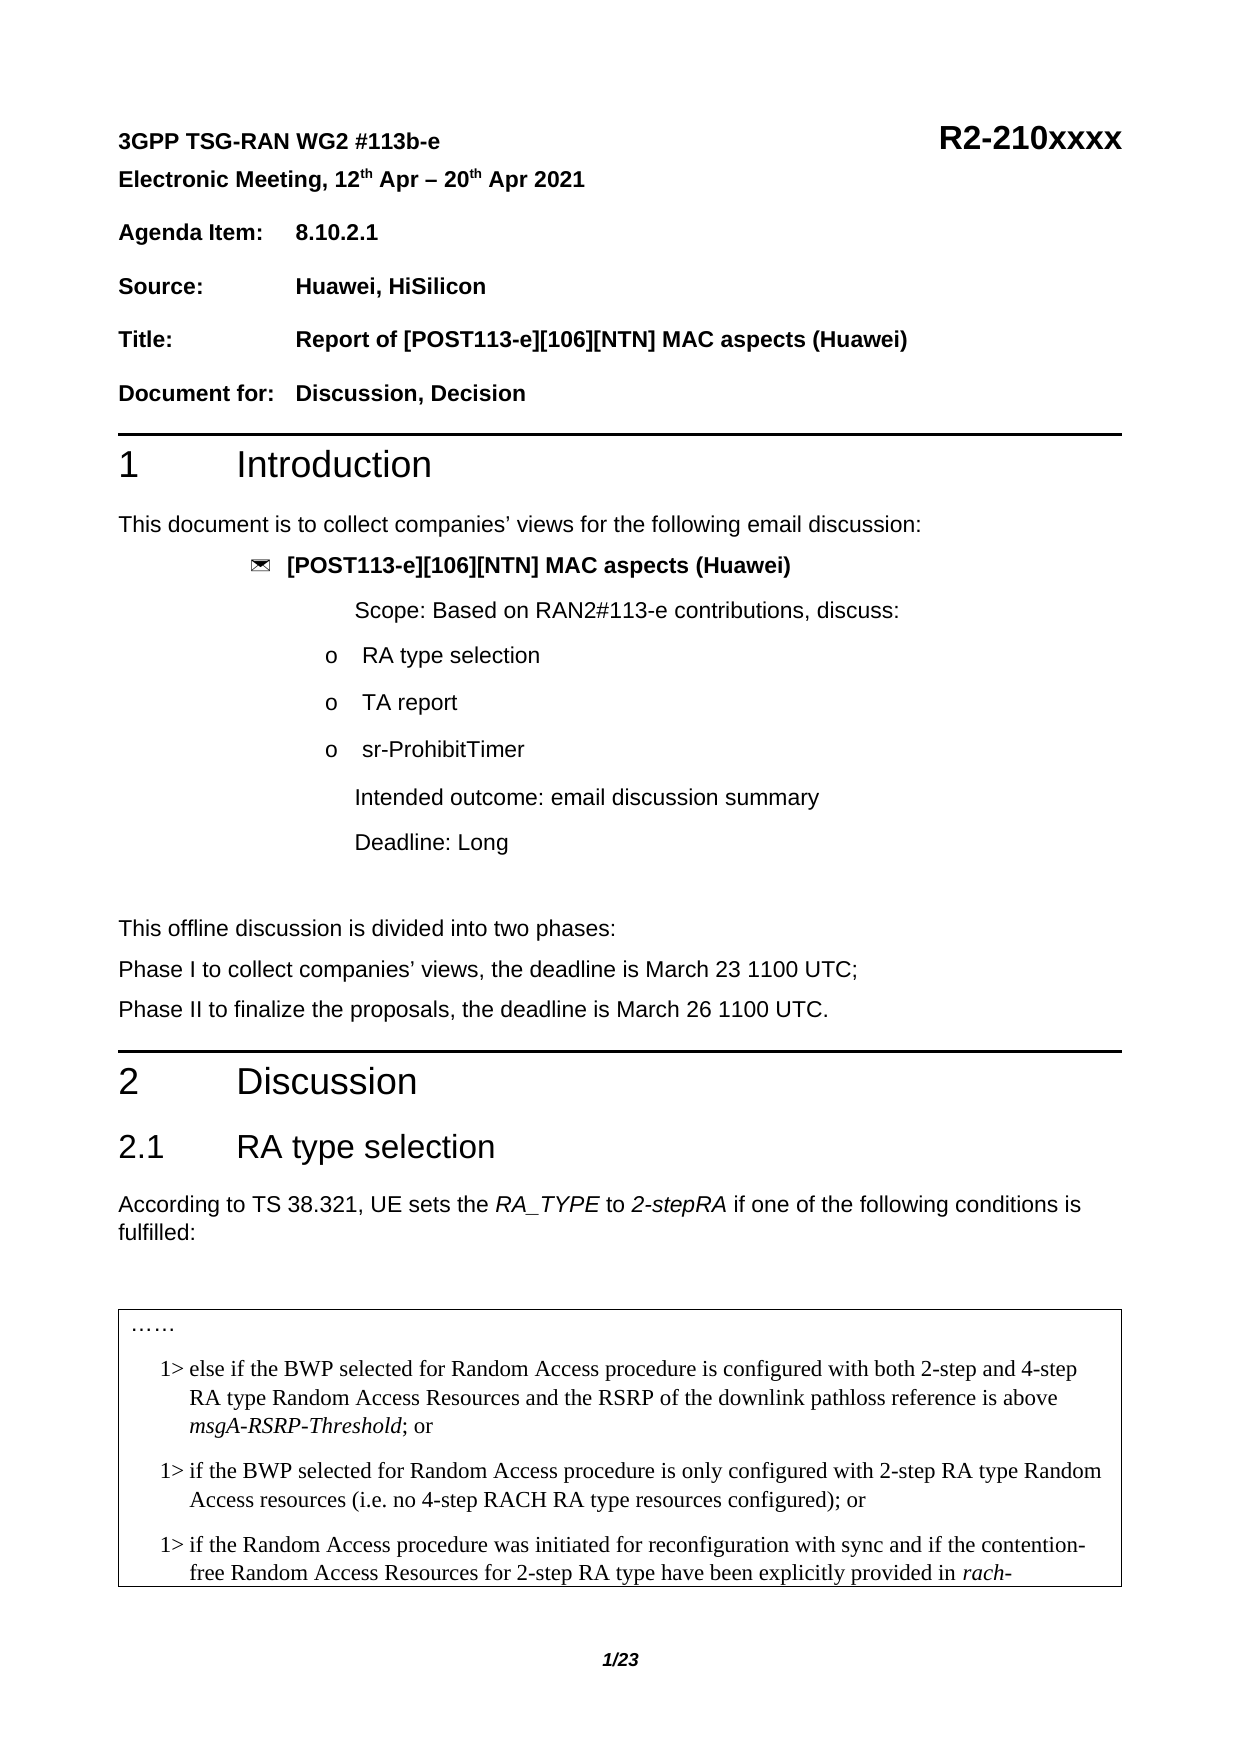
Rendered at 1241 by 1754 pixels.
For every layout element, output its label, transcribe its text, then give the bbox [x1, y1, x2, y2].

text Title: Report of [POST113-e][106][NTN] MAC aspects (Huawei) [118, 326, 1122, 352]
text This offline discussion is divided into two phases: [118, 914, 1122, 941]
text This document is to collect companies’ views for the following email discussion: [118, 511, 1122, 537]
subtitle 2.1 RA type selection [118, 1128, 1122, 1166]
text Phase I to collect companies’ views, the deadline is March 23 1100 UTC; [118, 956, 1122, 982]
text Document for: Discussion, Decision [118, 379, 1122, 406]
text Electronic Meeting, 12th Apr – 20th Apr 2021 [118, 166, 1122, 192]
text According to TS 38.321, UE sets the RA_TYPE to 2-stepRA if one of the following conditions is fulfilled: [118, 1191, 1122, 1245]
subtitle 1 Introduction [118, 436, 1122, 486]
text Intended outcome: email discussion summary [296, 783, 1122, 810]
text Agenda Item: 8.10.2.1 [118, 219, 1122, 246]
list sr-ProhibitTimer [324, 736, 1122, 764]
list RA type selection [324, 642, 1122, 670]
text 3GPP TSG-RAN WG2 #113b-e R2-210xxxx [118, 118, 1122, 157]
text [POST113-e][106][NTN] MAC aspects (Huawei) [249, 552, 1122, 578]
text Scope: Based on RAN2#113-e contributions, discuss: [296, 597, 1122, 623]
text Phase II to finalize the proposals, the deadline is March 26 1100 UTC. [118, 996, 1122, 1023]
subtitle 2 Discussion [118, 1053, 1122, 1102]
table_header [119, 1310, 1121, 1586]
text Deadline: Long [296, 828, 1122, 855]
list TA report [324, 689, 1122, 717]
text Source: Huawei, HiSilicon [118, 273, 1122, 299]
